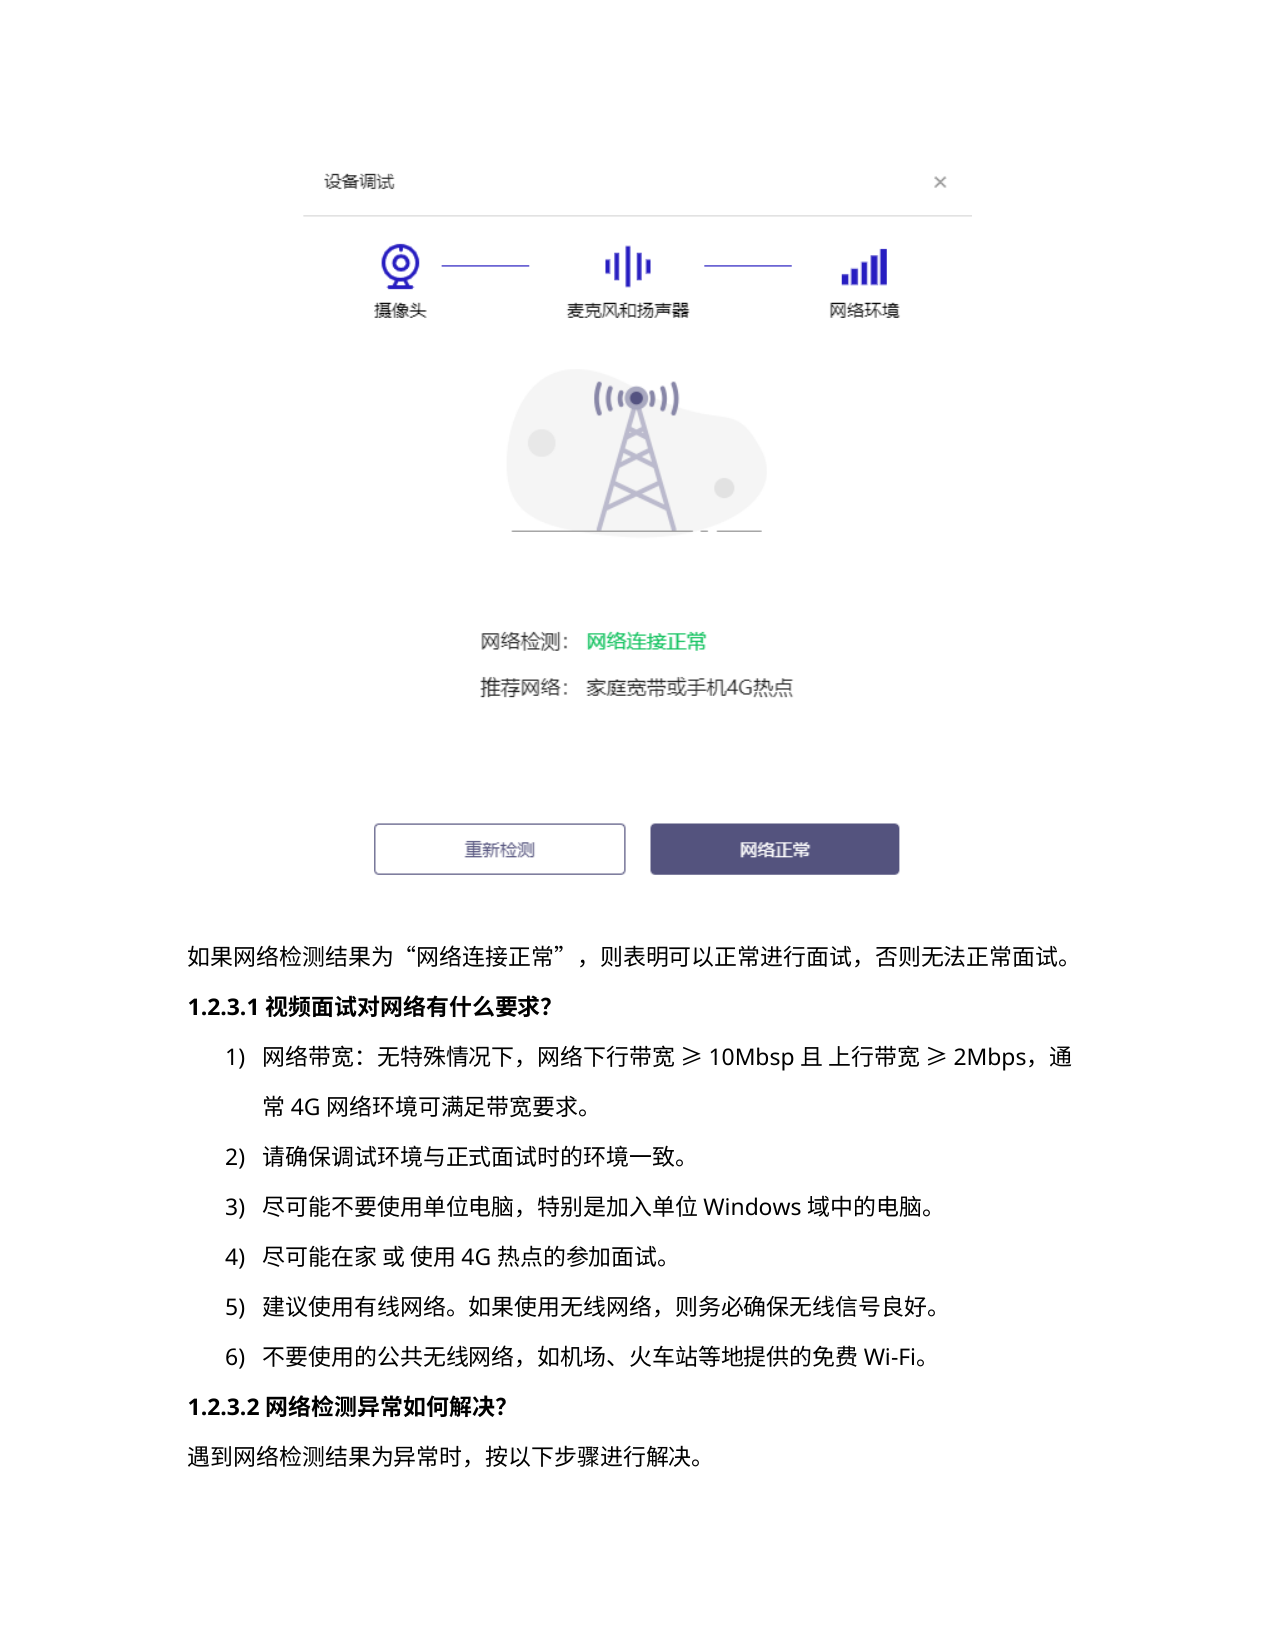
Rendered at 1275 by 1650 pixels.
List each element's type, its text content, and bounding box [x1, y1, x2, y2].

text 1.2.3.1 视频面试对网络有什么要求？ [187, 989, 1087, 1022]
picture [303, 150, 972, 925]
list 不要使用的公共无线网络，如机场、火车站等地提供的免费 Wi-Fi。 [225, 1338, 1087, 1372]
list 尽可能在家 或 使用 4G 热点的参加面试。 [225, 1238, 1087, 1272]
list 尽可能不要使用单位电脑，特别是加入单位 Windows 域中的电脑。 [225, 1188, 1087, 1222]
text 1.2.3.2 网络检测异常如何解决？ [187, 1388, 1087, 1422]
list 建议使用有线网络。如果使用无线网络，则务必确保无线信号良好。 [225, 1288, 1087, 1322]
list 网络带宽：无特殊情况下，网络下行带宽 ≥ 10Mbsp 且 上行带宽 ≥ 2Mbps，通常 4G 网络环境可满足带宽要求。 [225, 1039, 1087, 1122]
text 遇到网络检测结果为异常时，按以下步骤进行解决。 [187, 1438, 1087, 1472]
text 如果网络检测结果为“网络连接正常”，则表明可以正常进行面试，否则无法正常面试。 [187, 939, 1087, 972]
list 请确保调试环境与正式面试时的环境一致。 [225, 1138, 1087, 1172]
